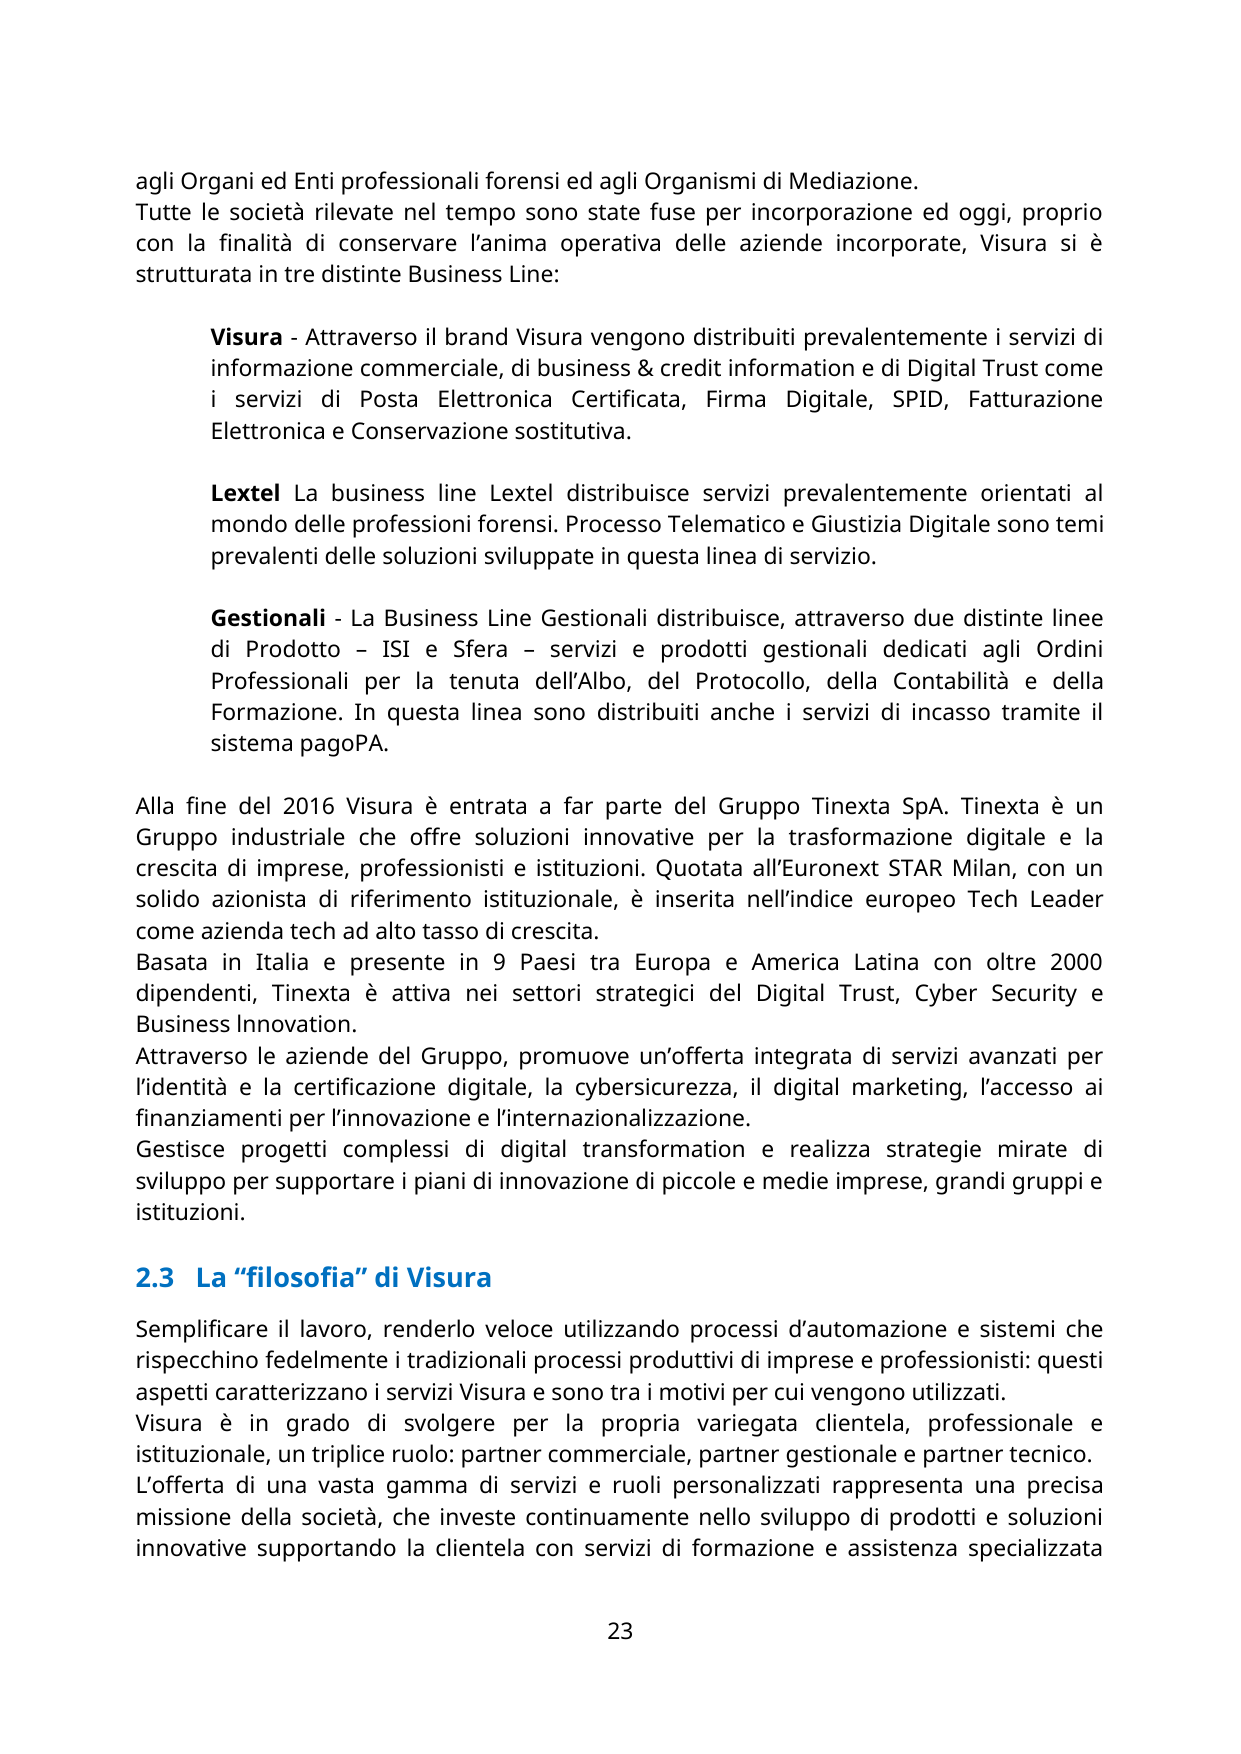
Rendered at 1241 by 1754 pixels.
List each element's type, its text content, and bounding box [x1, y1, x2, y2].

text Gestionali - La Business Line Gestionali distribuisce, attraverso due distinte linee di Prodotto – ISI e Sfera – servizi e prodotti gestionali dedicati agli Ordini Professionali per la tenuta dell’Albo, del Protocollo, della Contabilità e della Formazione. In questa linea sono distribuiti anche i servizi di incasso tramite il sistema pagoPA. [210, 602, 1105, 758]
text Tutte le società rilevate nel tempo sono state fuse per incorporazione ed oggi, proprio con la finalità di conservare l’anima operativa delle aziende incorporate, Visura si è strutturata in tre distinte Business Line: [135, 196, 1105, 289]
text Visura è in grado di svolgere per la propria variegata clientela, professionale e istituzionale, un triplice ruolo: partner commerciale, partner gestionale e partner tecnico. [135, 1407, 1105, 1469]
text Attraverso le aziende del Gruppo, promuove un’offerta integrata di servizi avanzati per l’identità e la certificazione digitale, la cybersicurezza, il digital marketing, l’accesso ai finanziamenti per l’innovazione e l’internazionalizzazione. [135, 1039, 1105, 1133]
subtitle La “filosofia” di Visura [135, 1258, 1105, 1295]
text Basata in Italia e presente in 9 Paesi tra Europa e America Latina con oltre 2000 dipendenti, Tinexta è attiva nei settori strategici del Digital Trust, Cyber Security e Business lnnovation. [135, 946, 1105, 1039]
text Semplificare il lavoro, renderlo veloce utilizzando processi d’automazione e sistemi che rispecchino fedelmente i tradizionali processi produttivi di imprese e professionisti: questi aspetti caratterizzano i servizi Visura e sono tra i motivi per cui vengono utilizzati. [135, 1313, 1105, 1407]
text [135, 1469, 1105, 1563]
text Alla fine del 2016 Visura è entrata a far parte del Gruppo Tinexta SpA. Tinexta è un Gruppo industriale che offre soluzioni innovative per la trasformazione digitale e la crescita di imprese, professionisti e istituzioni. Quotata all’Euronext STAR Milan, con un solido azionista di riferimento istituzionale, è inserita nell’indice europeo Tech Leader come azienda tech ad alto tasso di crescita. [135, 789, 1105, 946]
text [135, 164, 1105, 196]
text Gestisce progetti complessi di digital transformation e realizza strategie mirate di sviluppo per supportare i piani di innovazione di piccole e medie imprese, grandi gruppi e istituzioni. [135, 1133, 1105, 1227]
text Visura - Attraverso il brand Visura vengono distribuiti prevalentemente i servizi di informazione commerciale, di business & credit information e di Digital Trust come i servizi di Posta Elettronica Certificata, Firma Digitale, SPID, Fatturazione Elettronica e Conservazione sostitutiva. [210, 321, 1105, 446]
text Lextel La business line Lextel distribuisce servizi prevalentemente orientati al mondo delle professioni forensi. Processo Telematico e Giustizia Digitale sono temi prevalenti delle soluzioni sviluppate in questa linea di servizio. [210, 477, 1105, 571]
